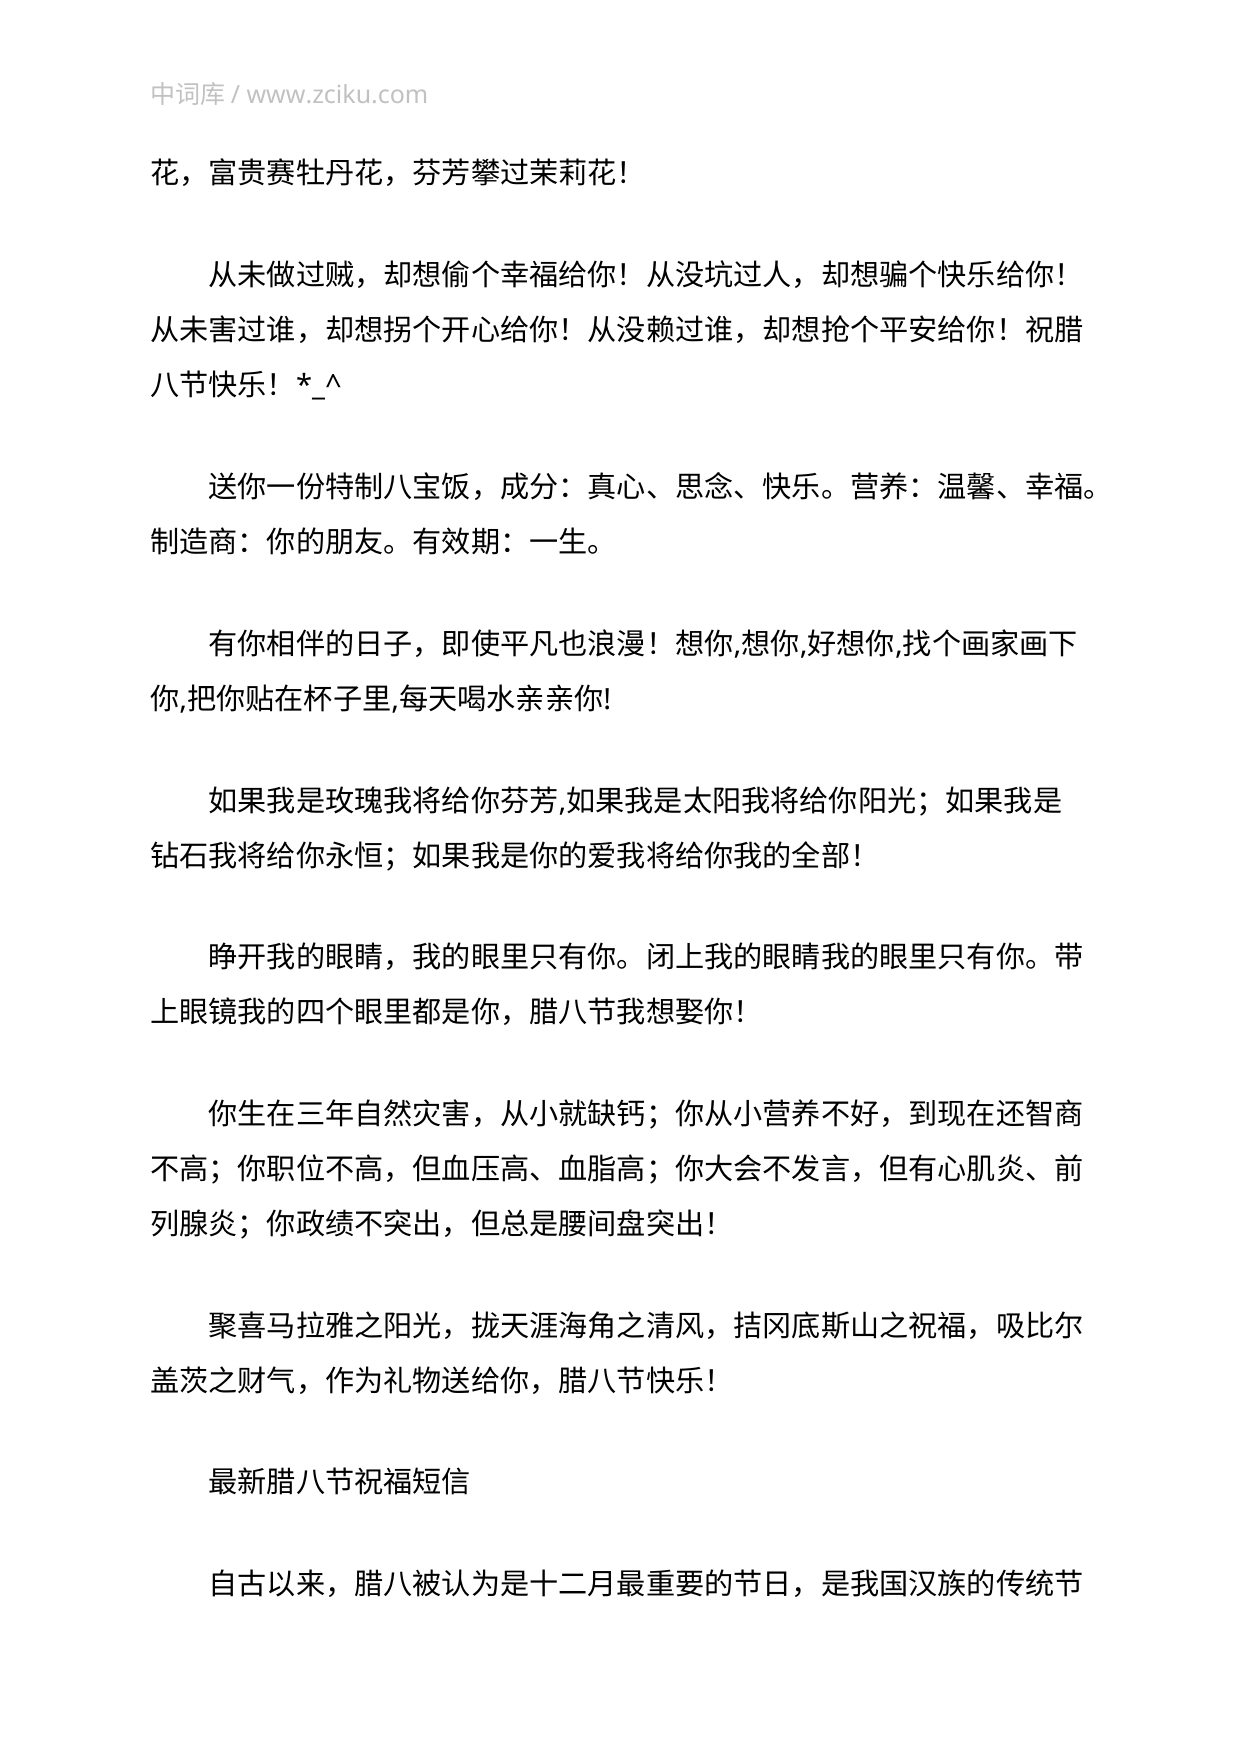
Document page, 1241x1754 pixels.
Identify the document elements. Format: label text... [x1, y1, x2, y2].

text 送你一份特制八宝饭，成分：真心、思念、快乐。营养：温馨、幸福。制造商：你的朋友。有效期：一生。 [150, 463, 1090, 561]
text 最新腊八节祝福短信 [150, 1459, 1090, 1501]
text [150, 1561, 1090, 1603]
text 你生在三年自然灾害，从小就缺钙；你从小营养不好，到现在还智商不高；你职位不高，但血压高、血脂高；你大会不发言，但有心肌炎、前列腺炎；你政绩不突出，但总是腰间盘突出！ [150, 1091, 1090, 1243]
text 如果我是玫瑰我将给你芬芳,如果我是太阳我将给你阳光；如果我是钻石我将给你永恒；如果我是你的爱我将给你我的全部！ [150, 777, 1090, 874]
text 睁开我的眼睛，我的眼里只有你。闭上我的眼睛我的眼里只有你。带上眼镜我的四个眼里都是你，腊八节我想娶你！ [150, 934, 1090, 1031]
text 从未做过贼，却想偷个幸福给你！从没坑过人，却想骗个快乐给你！从未害过谁，却想拐个开心给你！从没赖过谁，却想抢个平安给你！祝腊八节快乐！*_^ [150, 252, 1090, 404]
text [150, 150, 1090, 192]
text 有你相伴的日子，即使平凡也浪漫！想你,想你,好想你,找个画家画下你,把你贴在杯子里,每天喝水亲亲你! [150, 620, 1090, 718]
text 聚喜马拉雅之阳光，拢天涯海角之清风，拮冈底斯山之祝福，吸比尔盖茨之财气，作为礼物送给你，腊八节快乐！ [150, 1302, 1090, 1399]
